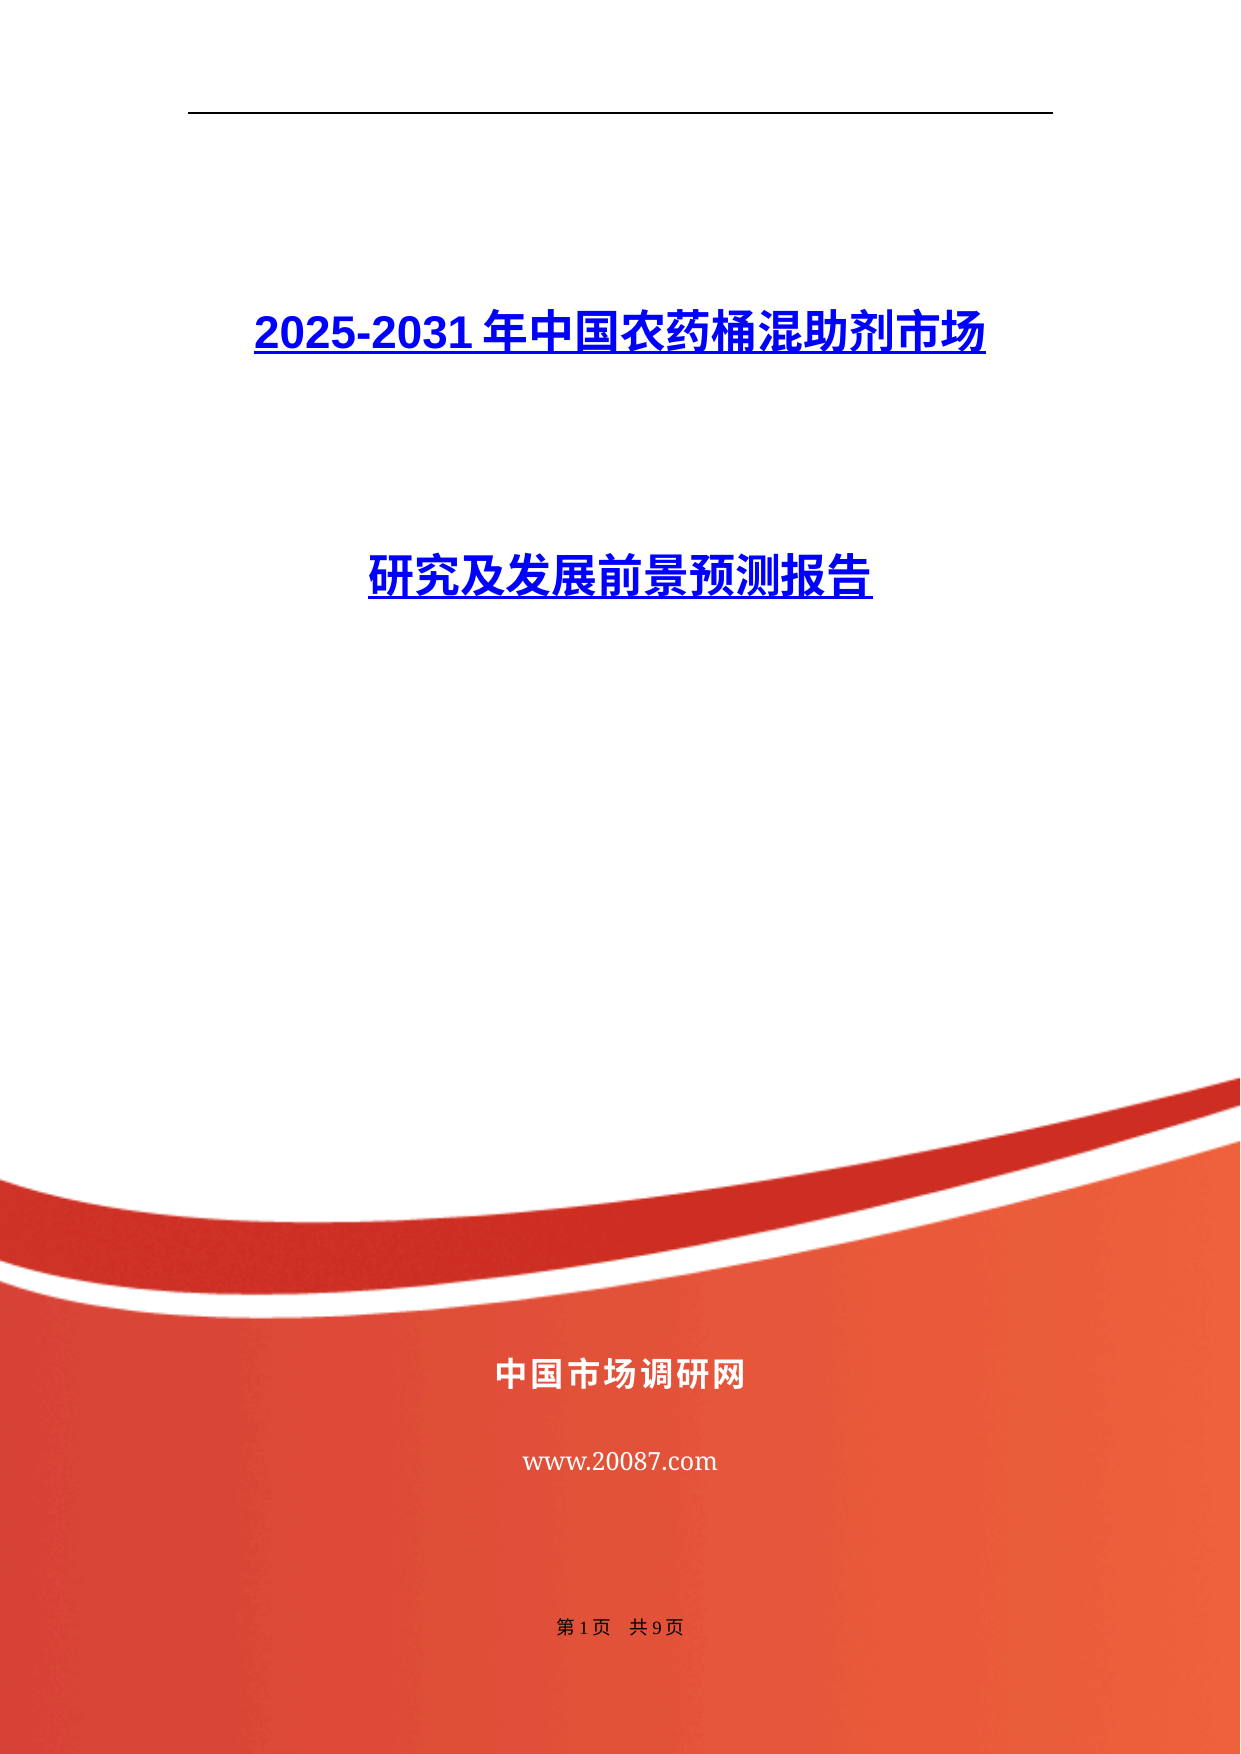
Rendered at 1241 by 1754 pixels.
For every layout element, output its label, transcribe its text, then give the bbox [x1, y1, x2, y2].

picture [0, 1006, 1241, 1754]
table_header 2025-2031年中国农药桶混助剂市场研究及发展前景预测报告 [188, 207, 1053, 773]
subtitle 中国市场调研网 [187, 1339, 1053, 1404]
text www.20087.com [187, 1428, 1053, 1493]
